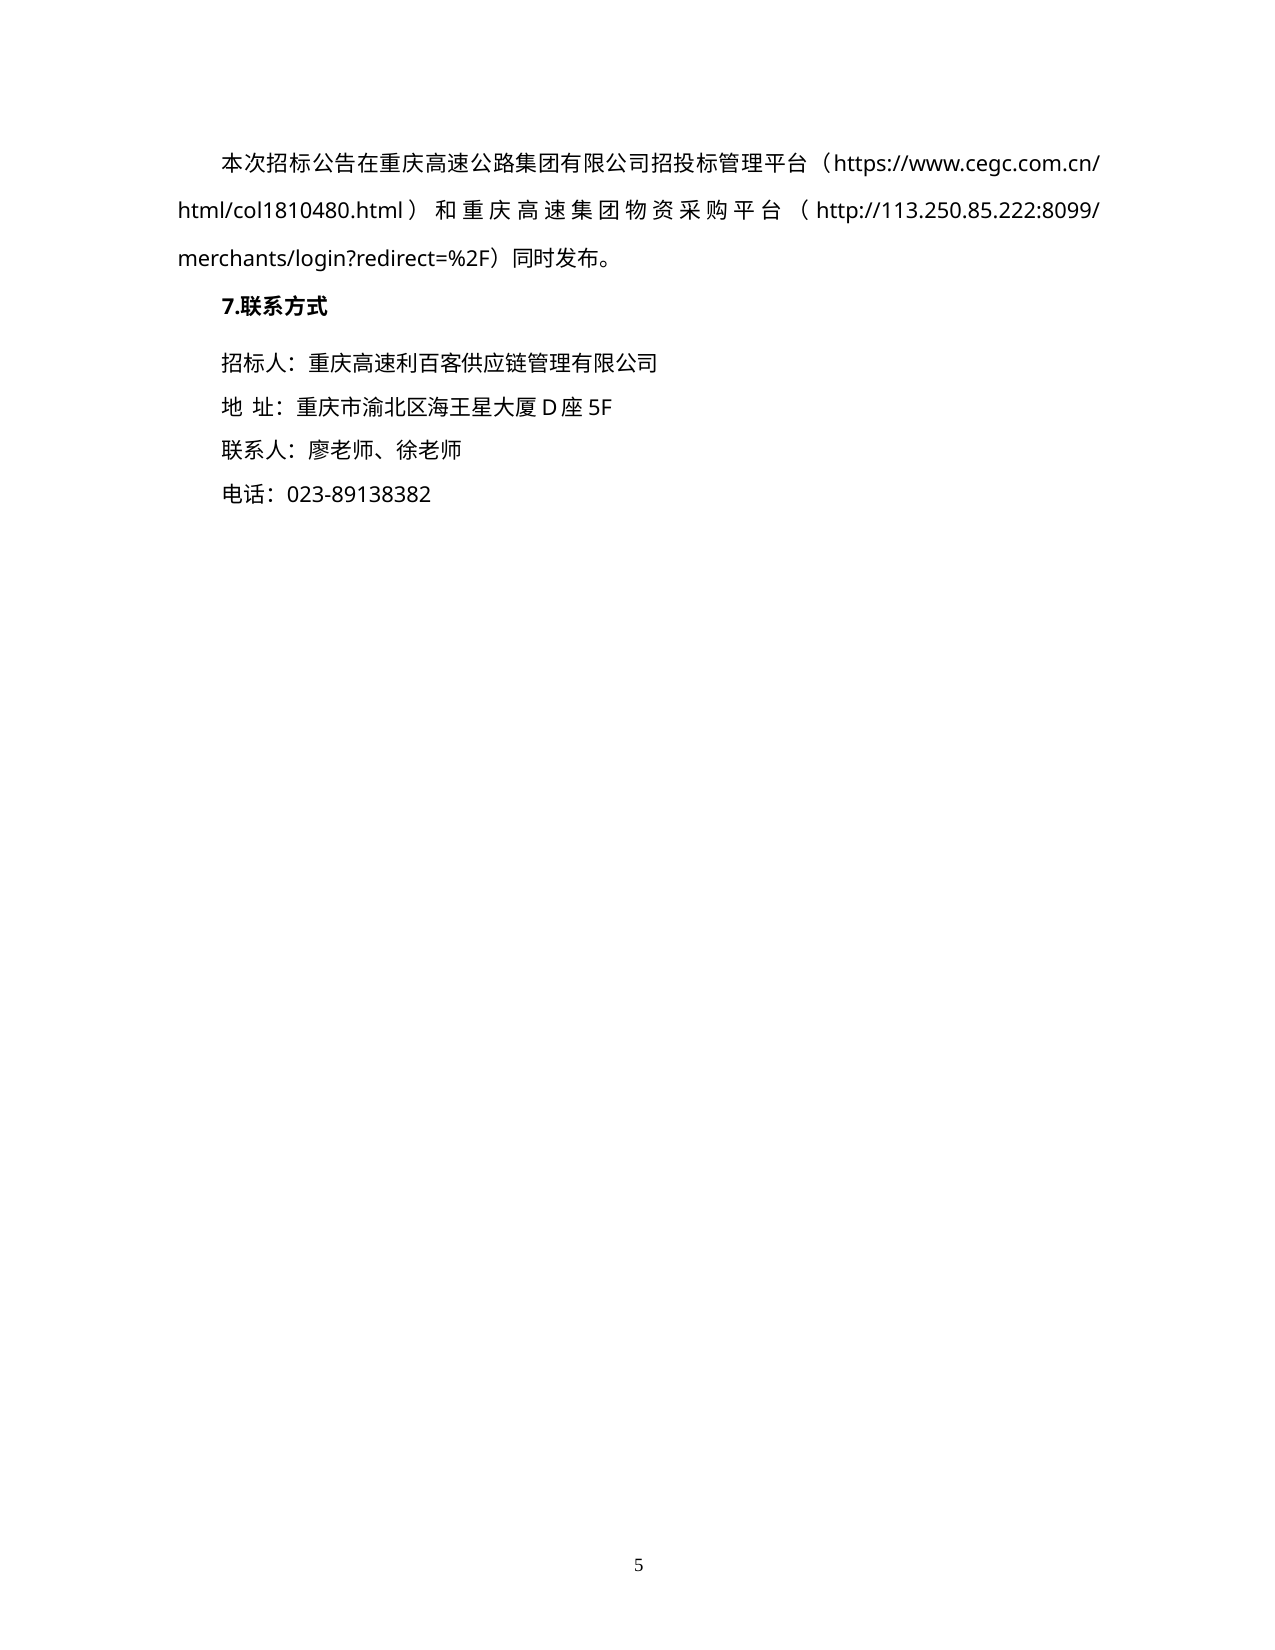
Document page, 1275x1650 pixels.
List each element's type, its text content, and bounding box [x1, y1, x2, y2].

text 联系人：廖老师、徐老师 [177, 424, 1100, 467]
text 本次招标公告在重庆高速公路集团有限公司招投标管理平台（https://www.cegc.com.cn/html/col1810480.html）和重庆高速集团物资采购平台（http://113.250.85.222:8099/merchants/login?redirect=%2F）同时发布。 [177, 146, 1100, 273]
text 地 址：重庆市渝北区海王星大厦D座5F [177, 380, 1100, 424]
text 招标人：重庆高速利百客供应链管理有限公司 [177, 336, 1100, 380]
text 电话：023-89138382 [177, 467, 1100, 511]
text 7.联系方式 [177, 289, 1100, 320]
